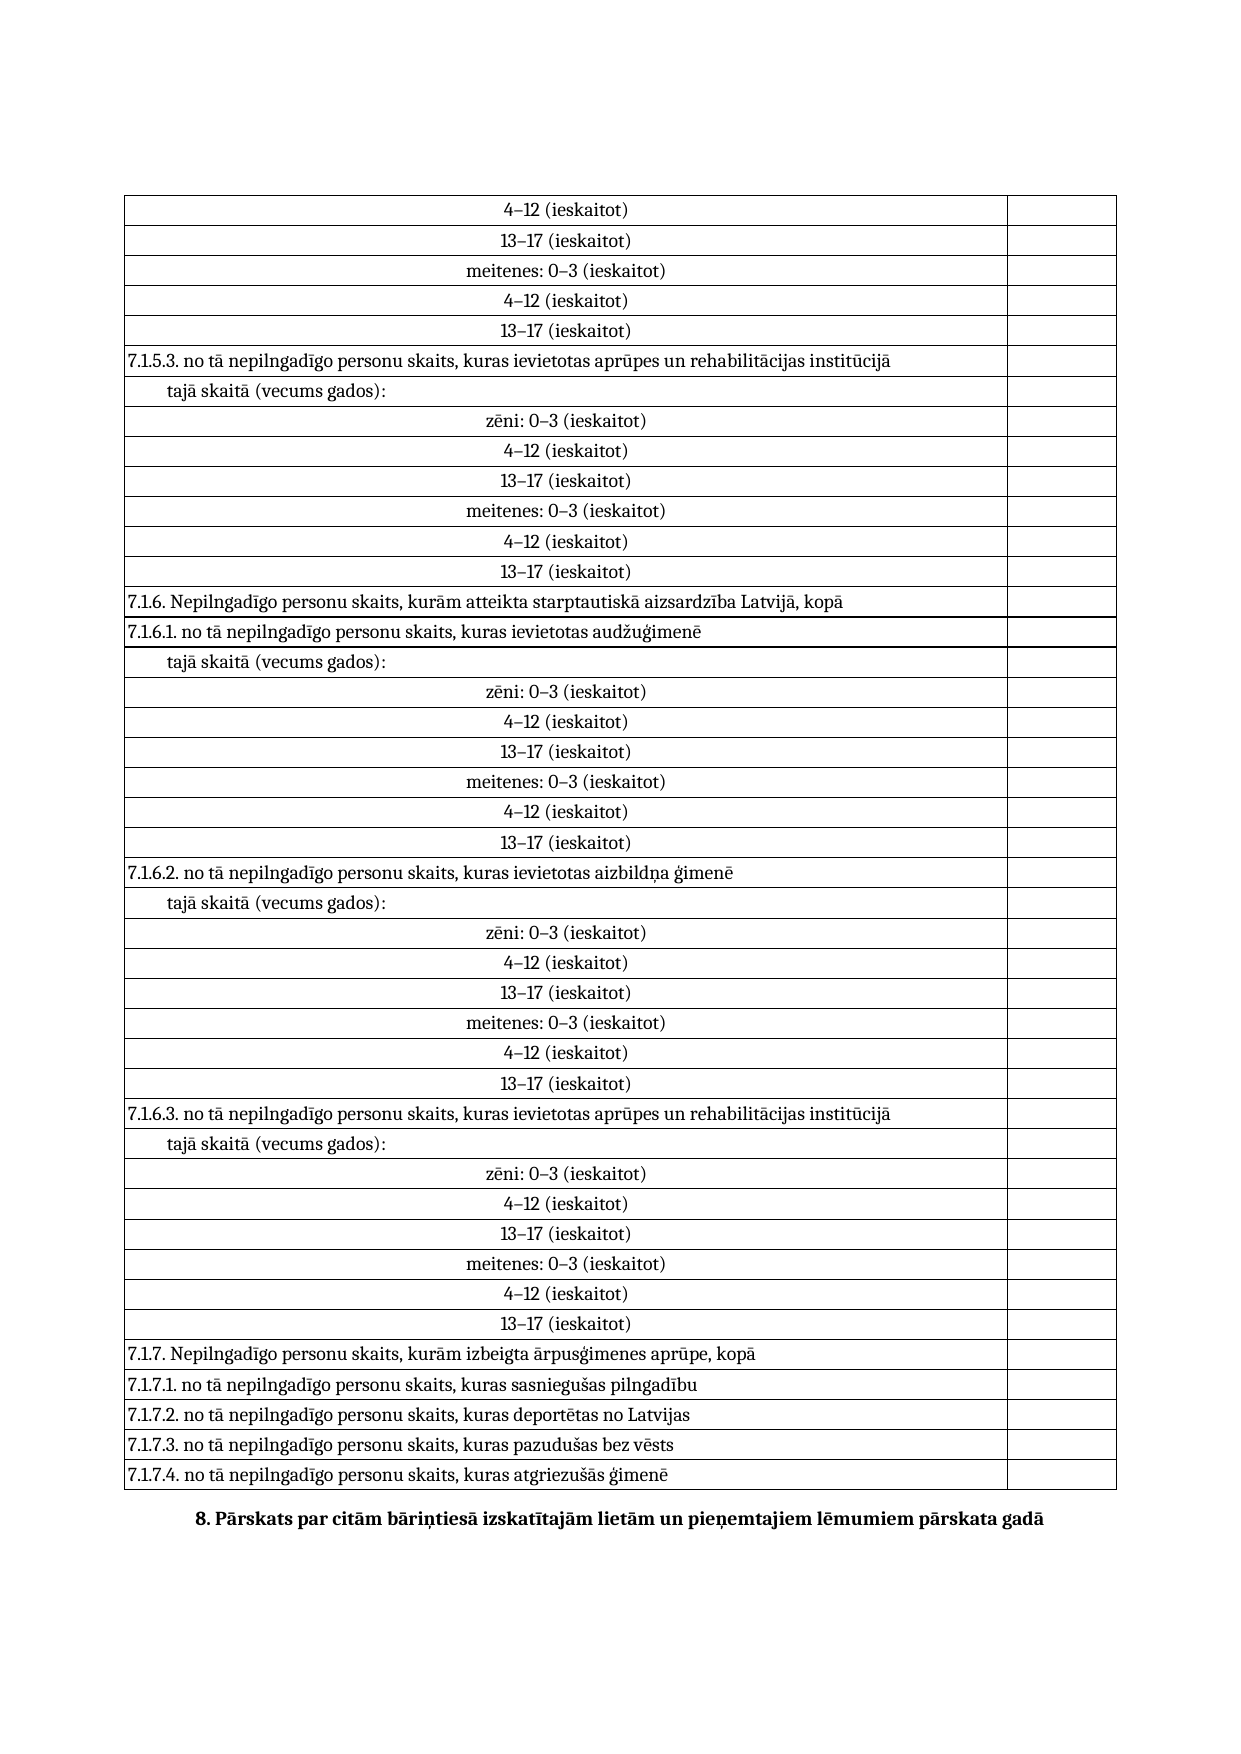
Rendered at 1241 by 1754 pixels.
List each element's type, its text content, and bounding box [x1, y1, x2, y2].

table_cell [1008, 1069, 1116, 1098]
table_cell 7.1.7.2. no tā nepilngadīgo personu skaits, kuras deportētas no Latvijas [125, 1400, 1007, 1429]
table_cell 13–17 (ieskaitot) [125, 738, 1007, 767]
table_cell 13–17 (ieskaitot) [125, 828, 1007, 857]
table_cell tajā skaitā (vecums gados): [125, 648, 1007, 677]
table_cell 7.1.6. Nepilngadīgo personu skaits, kurām atteikta starptautiskā aizsardzība Latvijā, kopā [125, 587, 1007, 616]
table_cell 13–17 (ieskaitot) [125, 979, 1007, 1008]
table_cell [1008, 497, 1116, 526]
table_cell 4–12 (ieskaitot) [125, 286, 1007, 315]
table_cell [1008, 587, 1116, 616]
table_cell [1008, 858, 1116, 887]
table_cell [1008, 949, 1116, 978]
table_cell zēni: 0–3 (ieskaitot) [125, 1159, 1007, 1188]
table_cell [1008, 1460, 1116, 1489]
table_cell [1008, 828, 1116, 857]
table_cell [1008, 798, 1116, 827]
table_cell [1008, 1430, 1116, 1459]
table_cell 13–17 (ieskaitot) [125, 1220, 1007, 1248]
table_cell 7.1.7. Nepilngadīgo personu skaits, kurām izbeigta ārpusģimenes aprūpe, kopā [125, 1340, 1007, 1369]
table_cell zēni: 0–3 (ieskaitot) [125, 919, 1007, 947]
table_cell zēni: 0–3 (ieskaitot) [125, 407, 1007, 436]
table_cell 4–12 (ieskaitot) [125, 1039, 1007, 1068]
table_cell [1008, 256, 1116, 285]
table_cell [1008, 738, 1116, 767]
table_cell [1008, 618, 1116, 646]
table_cell 7.1.7.3. no tā nepilngadīgo personu skaits, kuras pazudušas bez vēsts [125, 1430, 1007, 1459]
table_cell 7.1.6.1. no tā nepilngadīgo personu skaits, kuras ievietotas audžuģimenē [125, 618, 1007, 646]
table_cell [1008, 1039, 1116, 1068]
table_cell 4–12 (ieskaitot) [125, 1189, 1007, 1218]
table_cell 4–12 (ieskaitot) [125, 708, 1007, 737]
table_cell [1008, 1250, 1116, 1279]
table_cell [1008, 437, 1116, 466]
table_cell 4–12 (ieskaitot) [125, 527, 1007, 556]
table_cell [1008, 1159, 1116, 1188]
table_cell [1008, 1099, 1116, 1128]
table_cell [1008, 1009, 1116, 1038]
table_cell [1008, 1310, 1116, 1339]
table_cell [1008, 377, 1116, 406]
table_cell [1008, 1340, 1116, 1369]
table_cell [1008, 1370, 1116, 1399]
table_cell 7.1.5.3. no tā nepilngadīgo personu skaits, kuras ievietotas aprūpes un rehabilitācijas institūcijā [125, 346, 1007, 376]
table_cell [1008, 979, 1116, 1008]
table_cell 4–12 (ieskaitot) [125, 949, 1007, 978]
table_cell 13–17 (ieskaitot) [125, 226, 1007, 255]
table_cell 7.1.6.3. no tā nepilngadīgo personu skaits, kuras ievietotas aprūpes un rehabilitācijas institūcijā [125, 1099, 1007, 1128]
table_cell [1008, 708, 1116, 737]
table_cell zēni: 0–3 (ieskaitot) [125, 678, 1007, 707]
table_cell 7.1.7.1. no tā nepilngadīgo personu skaits, kuras sasniegušas pilngadību [125, 1370, 1007, 1399]
table_cell [1008, 226, 1116, 255]
table_cell 13–17 (ieskaitot) [125, 1310, 1007, 1339]
table_cell 13–17 (ieskaitot) [125, 1069, 1007, 1098]
table_cell 4–12 (ieskaitot) [125, 196, 1007, 225]
table_cell meitenes: 0–3 (ieskaitot) [125, 497, 1007, 526]
table_cell [1008, 196, 1116, 225]
table_cell [1008, 346, 1116, 376]
table_cell 4–12 (ieskaitot) [125, 1280, 1007, 1309]
table_cell [1008, 888, 1116, 917]
table_cell tajā skaitā (vecums gados): [125, 888, 1007, 917]
table_cell meitenes: 0–3 (ieskaitot) [125, 1250, 1007, 1279]
table_cell [1008, 768, 1116, 797]
table_cell [1008, 1220, 1116, 1248]
table_cell 13–17 (ieskaitot) [125, 316, 1007, 345]
table_cell meitenes: 0–3 (ieskaitot) [125, 768, 1007, 797]
table_cell 13–17 (ieskaitot) [125, 467, 1007, 496]
table_cell [1008, 919, 1116, 947]
table_cell [1008, 678, 1116, 707]
table_cell [1008, 286, 1116, 315]
table_cell 7.1.7.4. no tā nepilngadīgo personu skaits, kuras atgriezušās ģimenē [125, 1460, 1007, 1489]
table_cell [1008, 1280, 1116, 1309]
table_cell [1008, 1189, 1116, 1218]
table_cell [1008, 407, 1116, 436]
table_cell 4–12 (ieskaitot) [125, 437, 1007, 466]
table_cell [1008, 557, 1116, 586]
table_cell tajā skaitā (vecums gados): [125, 1129, 1007, 1158]
table_cell tajā skaitā (vecums gados): [125, 377, 1007, 406]
table_cell 7.1.6.2. no tā nepilngadīgo personu skaits, kuras ievietotas aizbildņa ģimenē [125, 858, 1007, 887]
table_cell [1008, 527, 1116, 556]
table_cell 4–12 (ieskaitot) [125, 798, 1007, 827]
text 8. Pārskats par citām bāriņtiesā izskatītajām lietām un pieņemtajiem lēmumiem pārskata gadā [124, 1504, 1116, 1531]
table_cell meitenes: 0–3 (ieskaitot) [125, 1009, 1007, 1038]
table_cell [1008, 648, 1116, 677]
table_cell [1008, 467, 1116, 496]
table_cell 13–17 (ieskaitot) [125, 557, 1007, 586]
table_cell meitenes: 0–3 (ieskaitot) [125, 256, 1007, 285]
table_cell [1008, 316, 1116, 345]
table_cell [1008, 1400, 1116, 1429]
table_cell [1008, 1129, 1116, 1158]
